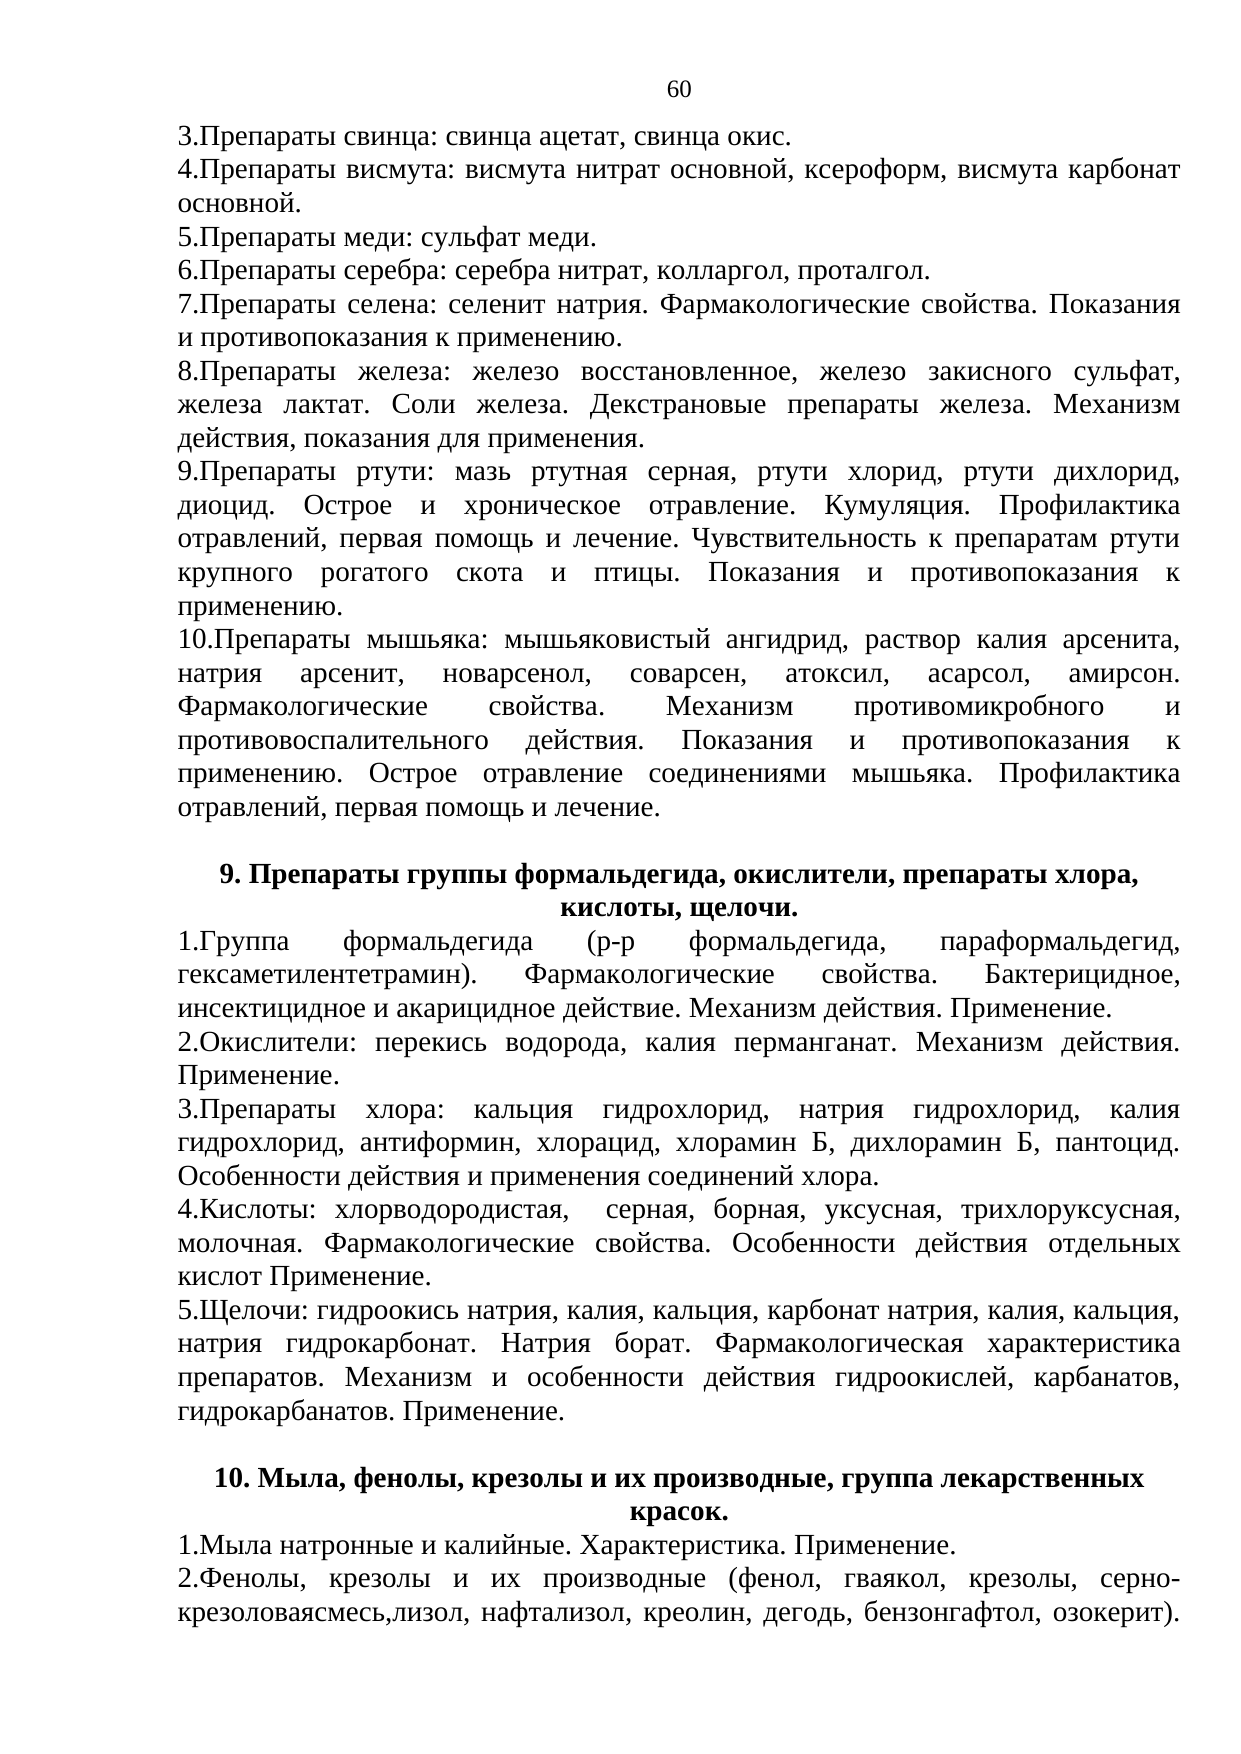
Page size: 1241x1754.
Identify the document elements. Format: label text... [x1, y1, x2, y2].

text 5.Щелочи: гидроокись натрия, калия, кальция, карбонат натрия, калия, кальция, натрия гидрокарбонат. Натрия борат. Фармакологическая характеристика препаратов. Механизм и особенности действия гидроокислей, карбанатов, гидрокарбанатов. Применение. [177, 1292, 1181, 1426]
text 1.Мыла натронные и калийные. Характеристика. Применение. [177, 1527, 1181, 1560]
text 7.Препараты селена: селенит натрия. Фармакологические свойства. Показания и противопоказания к применению. [177, 286, 1181, 353]
text 3.Препараты хлора: кальция гидрохлорид, натрия гидрохлорид, калия гидрохлорид, антиформин, хлорацид, хлорамин Б, дихлорамин Б, пантоцид. Особенности действия и применения соединений хлора. [177, 1091, 1181, 1191]
text 10.Препараты мышьяка: мышьяковистый ангидрид, раствор калия арсенита, натрия арсенит, новарсенол, соварсен, атоксил, асарсол, амирсон. Фармакологические свойства. Механизм противомикробного и противовоспалительного действия. Показания и противопоказания к применению. Острое отравление соединениями мышьяка. Профилактика отравлений, первая помощь и лечение. [177, 621, 1181, 822]
text 9. Препараты группы формальдегида, окислители, препараты хлора, кислоты, щелочи. [177, 856, 1181, 923]
text 3.Препараты свинца: свинца ацетат, свинца окис. [177, 118, 1181, 152]
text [177, 1560, 1181, 1627]
text 1.Группа формальдегида (р-р формальдегида, параформальдегид, гексаметилентетрамин). Фармакологические свойства. Бактерицидное, инсектицидное и акарицидное действие. Механизм действия. Применение. [177, 923, 1181, 1024]
text 2.Окислители: перекись водорода, калия перманганат. Механизм действия. Применение. [177, 1024, 1181, 1091]
text 4.Препараты висмута: висмута нитрат основной, ксероформ, висмута карбонат основной. [177, 152, 1181, 219]
text 4.Кислоты: хлорводородистая, серная, борная, уксусная, трихлоруксусная, молочная. Фармакологические свойства. Особенности действия отдельных кислот Применение. [177, 1191, 1181, 1292]
text 8.Препараты железа: железо восстановленное, железо закисного сульфат, железа лактат. Соли железа. Декстрановые препараты железа. Механизм действия, показания для применения. [177, 353, 1181, 453]
text 9.Препараты ртути: мазь ртутная серная, ртути хлорид, ртути дихлорид, диоцид. Острое и хроническое отравление. Кумуляция. Профилактика отравлений, первая помощь и лечение. Чувствительность к препаратам ртути крупного рогатого скота и птицы. Показания и противопоказания к применению. [177, 453, 1181, 621]
text 10. Мыла, фенолы, крезолы и их производные, группа лекарственных красок. [177, 1460, 1181, 1527]
text 6.Препараты серебра: серебра нитрат, колларгол, проталгол. [177, 252, 1181, 286]
text 5.Препараты меди: сульфат меди. [177, 219, 1181, 252]
